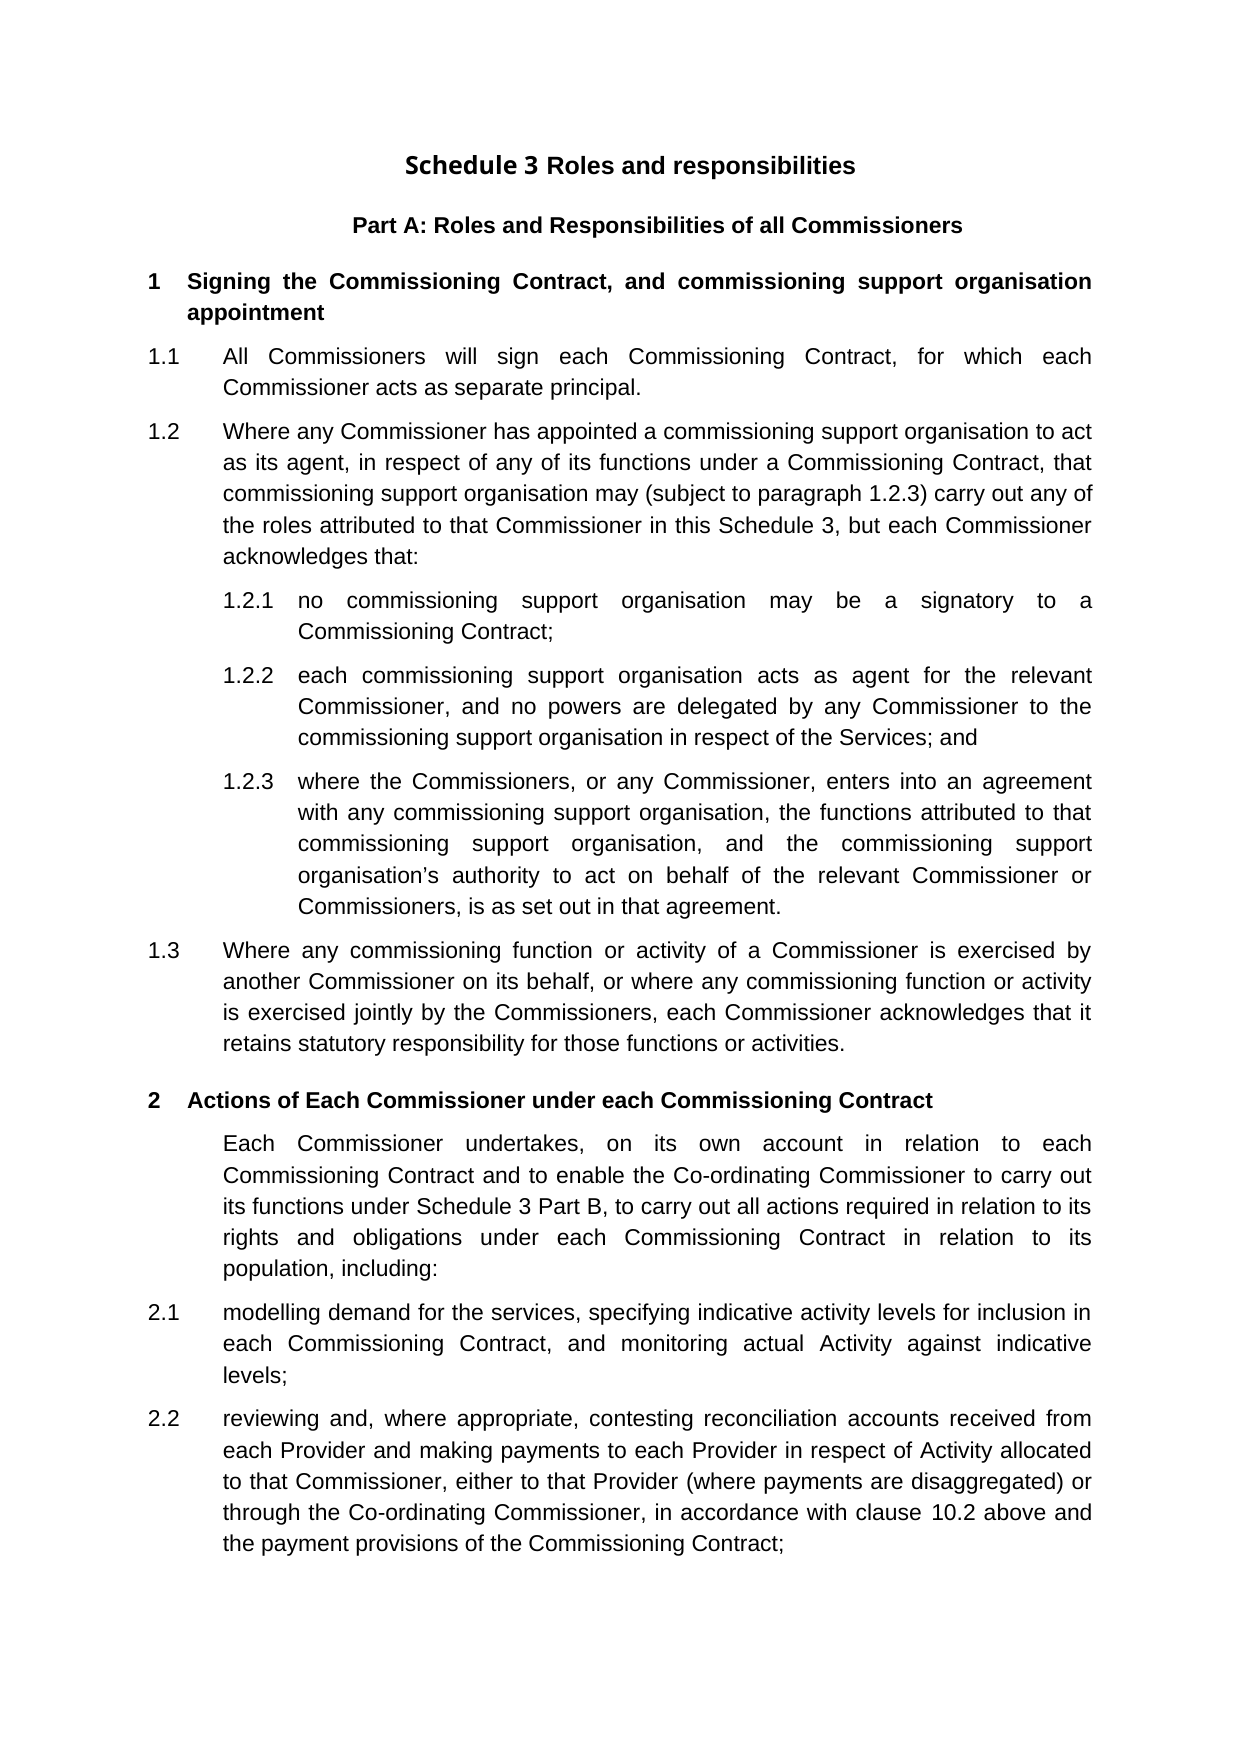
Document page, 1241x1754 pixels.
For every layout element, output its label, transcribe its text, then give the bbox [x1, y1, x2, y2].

list Where any commissioning function or activity of a Commissioner is exercised by another Commissioner on its behalf, or where any commissioning function or activity is exercised jointly by the Commissioners, each Commissioner acknowledges that it retains statutory responsibility for those functions or activities. [148, 932, 1092, 1057]
list Part A: Roles and Responsibilities of all Commissioners [223, 207, 1092, 238]
list Where any Commissioner has appointed a commissioning support organisation to act as its agent, in respect of any of its functions under a Commissioning Contract, that commissioning support organisation may (subject to paragraph 1.2.3) carry out any of the roles attributed to that Commissioner in this Schedule 3, but each Commissioner acknowledges that: [148, 413, 1092, 569]
list no commissioning support organisation may be a signatory to a Commissioning Contract; [223, 582, 1092, 644]
text Roles and responsibilities [160, 148, 1092, 182]
list Signing the Commissioning Contract, and commissioning support organisation appointment [148, 263, 1092, 326]
list where the Commissioners, or any Commissioner, enters into an agreement with any commissioning support organisation, the functions attributed to that commissioning support organisation, and the commissioning support organisation’s authority to act on behalf of the relevant Commissioner or Commissioners, is as set out in that agreement. [223, 763, 1092, 919]
list Each Commissioner undertakes, on its own account in relation to each Commissioning Contract and to enable the Co-ordinating Commissioner to carry out its functions under Schedule 3 Part B, to carry out all actions required in relation to its rights and obligations under each Commissioning Contract in relation to its population, including: [223, 1126, 1092, 1282]
list modelling demand for the services, specifying indicative activity levels for inclusion in each Commissioning Contract, and monitoring actual Activity against indicative levels; [148, 1294, 1092, 1388]
list All Commissioners will sign each Commissioning Contract, for which each Commissioner acts as separate principal. [148, 338, 1092, 401]
list Actions of Each Commissioner under each Commissioning Contract [148, 1082, 1092, 1113]
list each commissioning support organisation acts as agent for the relevant Commissioner, and no powers are delegated by any Commissioner to the commissioning support organisation in respect of the Services; and [223, 657, 1092, 751]
list reviewing and, where appropriate, contesting reconciliation accounts received from each Provider and making payments to each Provider in respect of Activity allocated to that Commissioner, either to that Provider (where payments are disaggregated) or through the Co-ordinating Commissioner, in accordance with clause 10.2 above and the payment provisions of the Commissioning Contract; [148, 1401, 1092, 1557]
